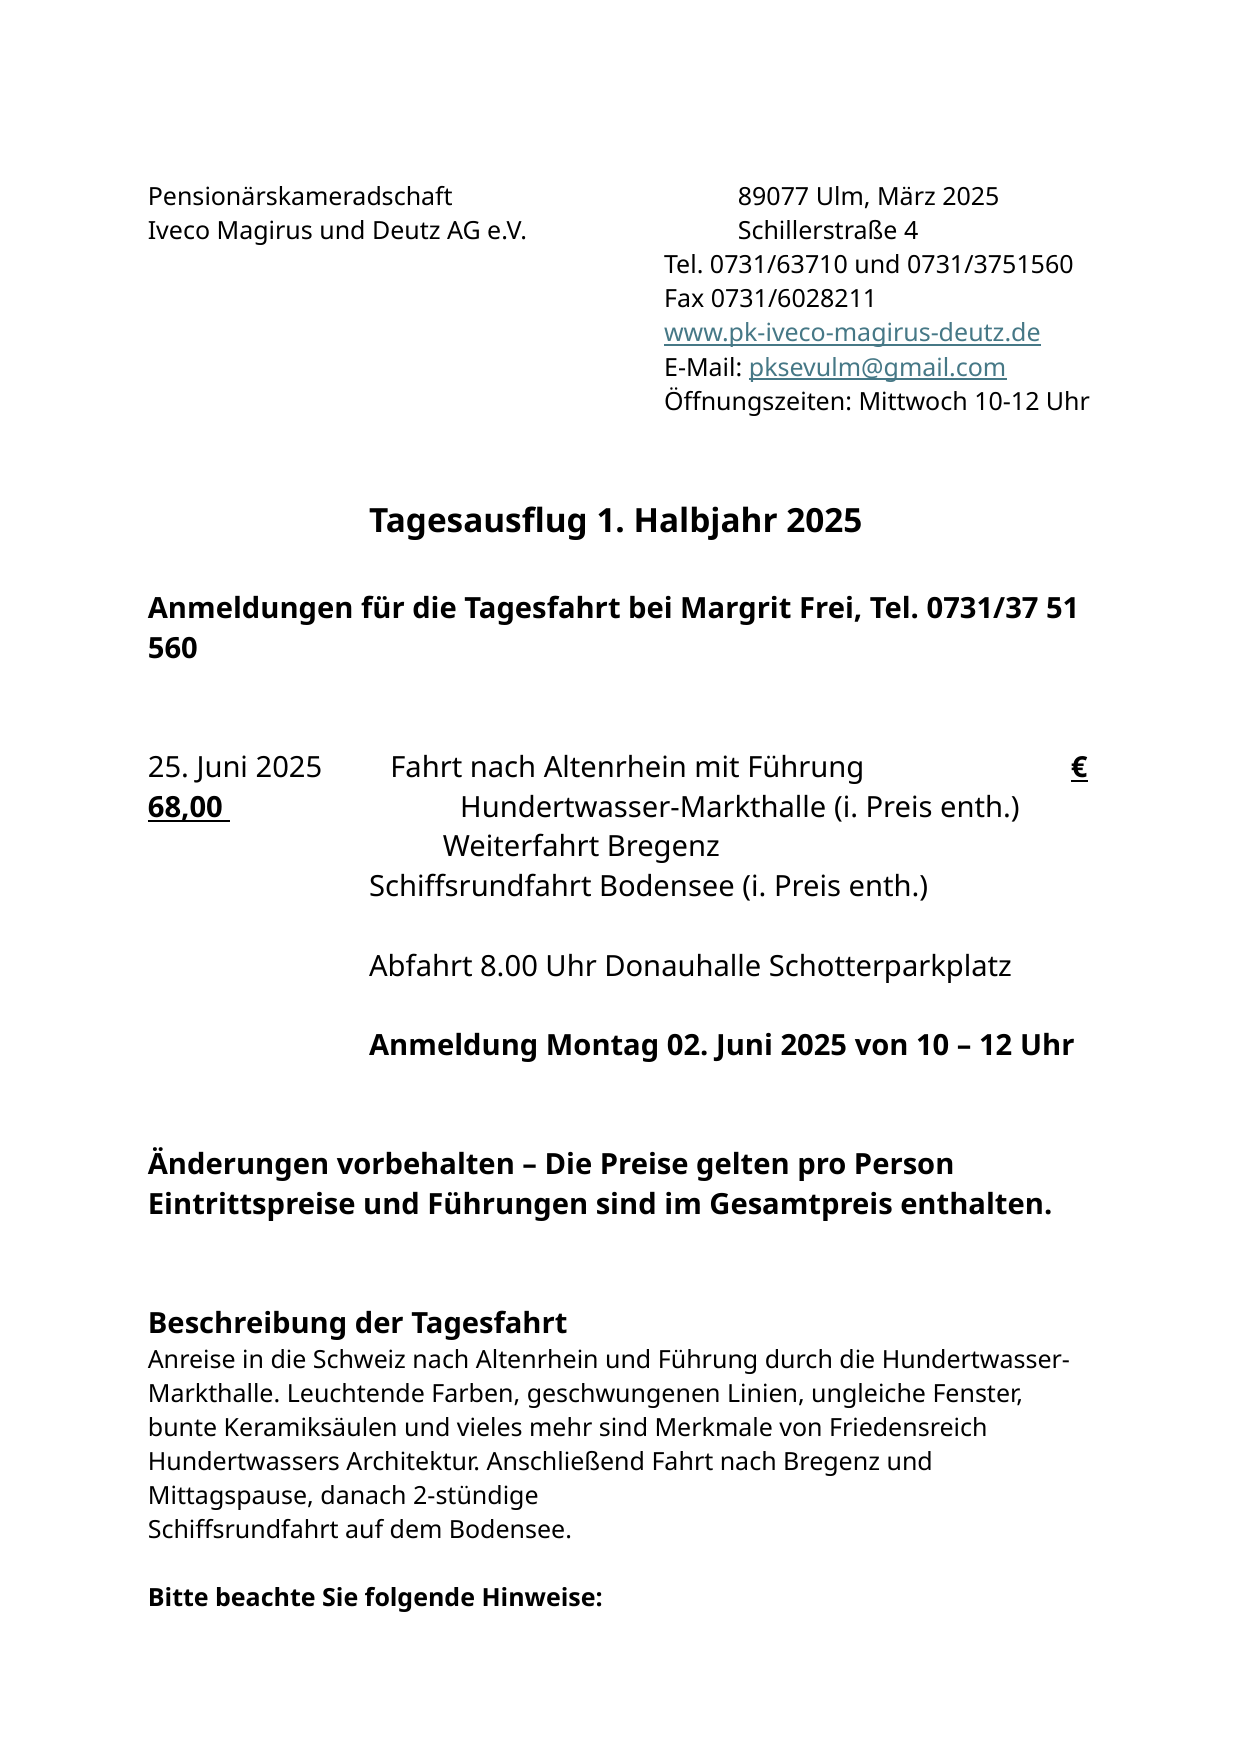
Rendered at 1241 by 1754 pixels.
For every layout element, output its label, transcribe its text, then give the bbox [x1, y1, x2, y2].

text Änderungen vorbehalten – Die Preise gelten pro Person [148, 1143, 1093, 1183]
text E-Mail: pksevulm@gmail.com [148, 349, 1093, 383]
text www.pk-iveco-magirus-deutz.de [148, 315, 1093, 349]
text Anmeldungen für die Tagesfahrt bei Margrit Frei, Tel. 0731/37 51 560 [148, 588, 1093, 667]
text Pensionärskameradschaft 89077 Ulm, März 2025 [148, 179, 1093, 213]
text Iveco Magirus und Deutz AG e.V. Schillerstraße 4 [148, 213, 1093, 247]
text Schiffsrundfahrt auf dem Bodensee. [148, 1512, 1093, 1546]
text 25. Juni 2025 Fahrt nach Altenrhein mit Führung € 68,00 Hundertwasser-Markthalle (i. Preis enth.) [148, 746, 1093, 826]
text Anmeldung Montag 02. Juni 2025 von 10 – 12 Uhr [148, 1024, 1093, 1064]
text Weiterfahrt Bregenz [148, 826, 1093, 865]
text Beschreibung der Tagesfahrt [148, 1302, 1093, 1342]
text Markthalle. Leuchtende Farben, geschwungenen Linien, ungleiche Fenster, bunte Keramiksäulen und vieles mehr sind Merkmale von Friedensreich Hundertwassers Architektur. Anschließend Fahrt nach Bregenz und Mittagspause, danach 2-stündige [148, 1376, 1093, 1512]
text Öffnungszeiten: Mittwoch 10-12 Uhr [148, 383, 1093, 417]
text Eintrittspreise und Führungen sind im Gesamtpreis enthalten. [148, 1183, 1093, 1223]
text Abfahrt 8.00 Uhr Donauhalle Schotterparkplatz [148, 945, 1093, 984]
text Tel. 0731/63710 und 0731/3751560 [148, 247, 1093, 281]
text Fax 0731/6028211 [148, 281, 1093, 315]
text Tagesausflug 1. Halbjahr 2025 [369, 497, 1093, 542]
text Schiffsrundfahrt Bodensee (i. Preis enth.) [148, 865, 1093, 905]
text Bitte beachte Sie folgende Hinweise: [148, 1580, 1093, 1614]
text Anreise in die Schweiz nach Altenrhein und Führung durch die Hundertwasser- [148, 1342, 1093, 1376]
